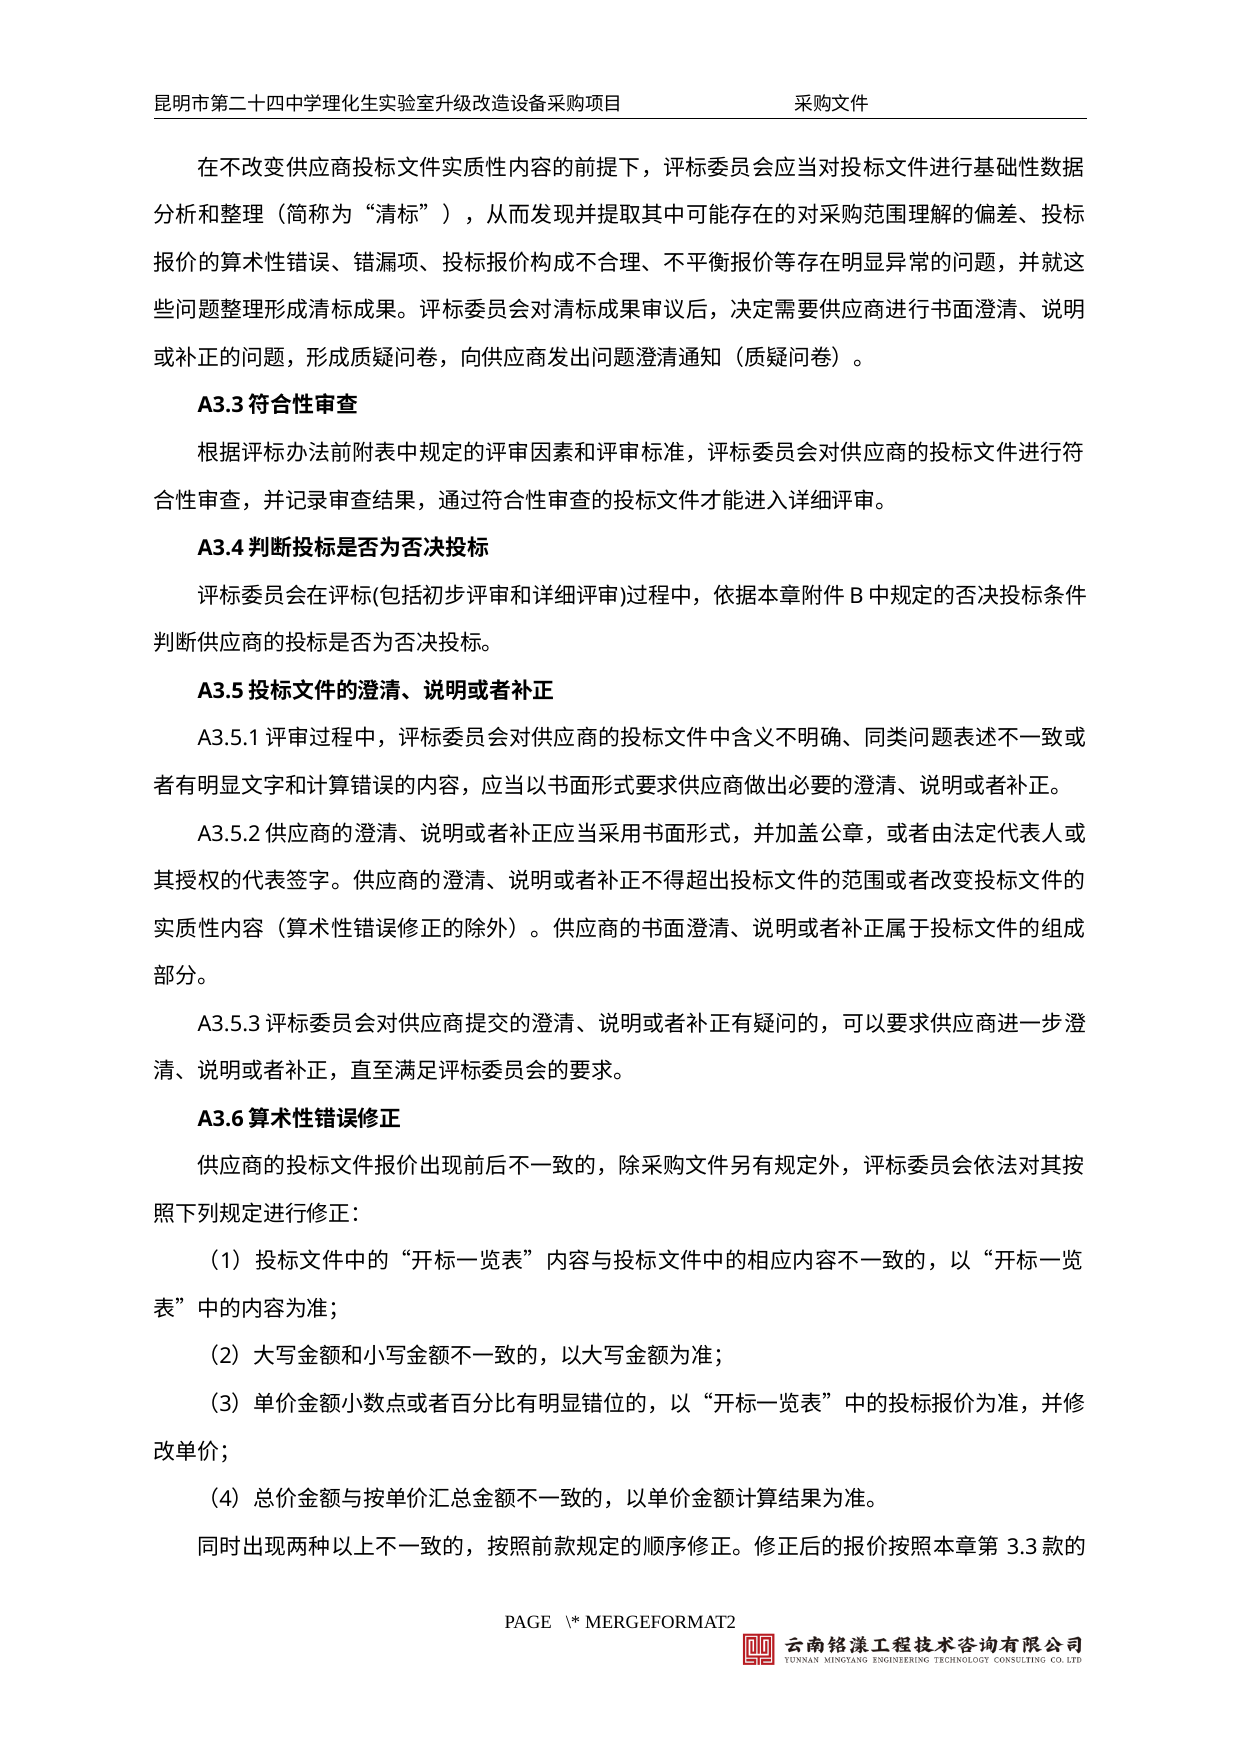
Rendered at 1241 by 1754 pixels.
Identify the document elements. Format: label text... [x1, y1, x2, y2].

picture [735, 1632, 1087, 1666]
text A3.4判断投标是否为否决投标 [153, 530, 1087, 562]
text 评标委员会在评标(包括初步评审和详细评审)过程中，依据本章附件B中规定的否决投标条件判断供应商的投标是否为否决投标。 [153, 578, 1087, 657]
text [153, 1529, 1087, 1561]
text A3.6算术性错误修正 [153, 1101, 1087, 1132]
text （1）投标文件中的“开标一览表”内容与投标文件中的相应内容不一致的，以“开标一览表”中的内容为准； [153, 1243, 1087, 1323]
text A3.5.2供应商的澄清、说明或者补正应当采用书面形式，并加盖公章，或者由法定代表人或其授权的代表签字。供应商的澄清、说明或者补正不得超出投标文件的范围或者改变投标文件的实质性内容（算术性错误修正的除外）。供应商的书面澄清、说明或者补正属于投标文件的组成部分。 [153, 816, 1087, 990]
text A3.5.3评标委员会对供应商提交的澄清、说明或者补正有疑问的，可以要求供应商进一步澄清、说明或者补正，直至满足评标委员会的要求。 [153, 1006, 1087, 1085]
text A3.5.1评审过程中，评标委员会对供应商的投标文件中含义不明确、同类问题表述不一致或者有明显文字和计算错误的内容，应当以书面形式要求供应商做出必要的澄清、说明或者补正。 [153, 720, 1087, 800]
text A3.5投标文件的澄清、说明或者补正 [153, 673, 1087, 704]
text （2）大写金额和小写金额不一致的，以大写金额为准； [153, 1338, 1087, 1370]
text 根据评标办法前附表中规定的评审因素和评审标准，评标委员会对供应商的投标文件进行符合性审查，并记录审查结果，通过符合性审查的投标文件才能进入详细评审。 [153, 435, 1087, 514]
text （4）总价金额与按单价汇总金额不一致的，以单价金额计算结果为准。 [153, 1481, 1087, 1513]
text 在不改变供应商投标文件实质性内容的前提下，评标委员会应当对投标文件进行基础性数据分析和整理（简称为“清标”），从而发现并提取其中可能存在的对采购范围理解的偏差、投标报价的算术性错误、错漏项、投标报价构成不合理、不平衡报价等存在明显异常的问题，并就这些问题整理形成清标成果。评标委员会对清标成果审议后，决定需要供应商进行书面澄清、说明或补正的问题，形成质疑问卷，向供应商发出问题澄清通知（质疑问卷）。 [153, 150, 1087, 372]
text （3）单价金额小数点或者百分比有明显错位的，以“开标一览表”中的投标报价为准，并修改单价； [153, 1386, 1087, 1465]
text 供应商的投标文件报价出现前后不一致的，除采购文件另有规定外，评标委员会依法对其按照下列规定进行修正： [153, 1148, 1087, 1227]
text A3.3符合性审查 [153, 387, 1087, 419]
